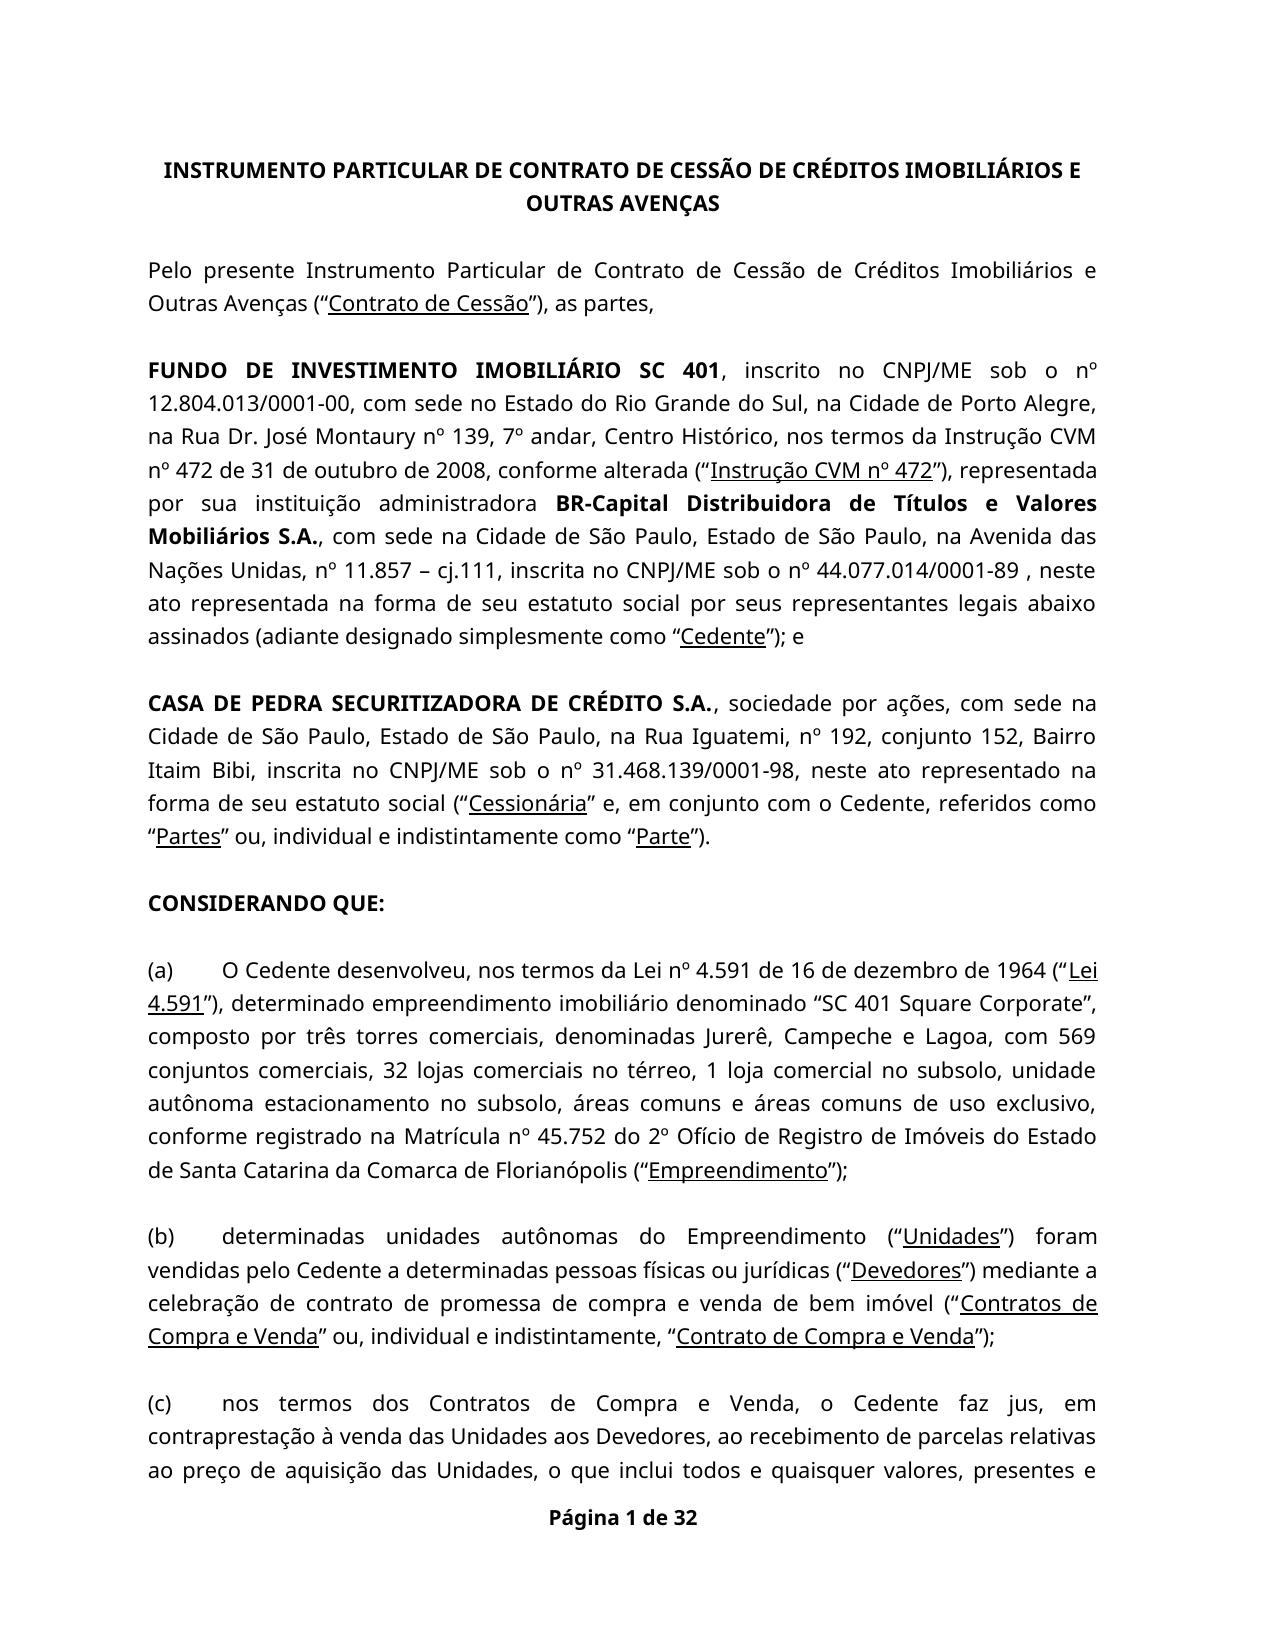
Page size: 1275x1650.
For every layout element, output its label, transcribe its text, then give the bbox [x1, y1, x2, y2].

text Pelo presente Instrumento Particular de Contrato de Cessão de Créditos Imobiliários e Outras Avenças (“Contrato de Cessão”), as partes, [148, 251, 1098, 318]
text FUNDO DE INVESTIMENTO IMOBILIÁRIO SC 401, inscrito no CNPJ/ME sob o nº 12.804.013/0001-00, com sede no Estado do Rio Grande do Sul, na Cidade de Porto Alegre, na Rua Dr. José Montaury nº 139, 7º andar, Centro Histórico, nos termos da Instrução CVM nº 472 de 31 de outubro de 2008, conforme alterada (“Instrução CVM nº 472”), representada por sua instituição administradora BR-Capital Distribuidora de Títulos e Valores Mobiliários S.A., com sede na Cidade de São Paulo, Estado de São Paulo, na Avenida das Nações Unidas, nº 11.857 – cj.111, inscrita no CNPJ/ME sob o nº 44.077.014/0001-89 , neste ato representada na forma de seu estatuto social por seus representantes legais abaixo assinados (adiante designado simplesmente como “Cedente”); e [148, 351, 1098, 651]
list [148, 1385, 1098, 1485]
title INSTRUMENTO PARTICULAR DE CONTRATO DE CESSÃO DE CRÉDITOS IMOBILIÁRIOS E OUTRAS AVENÇAS [148, 151, 1098, 218]
list O Cedente desenvolveu, nos termos da Lei nº 4.591 de 16 de dezembro de 1964 (“Lei 4.591”), determinado empreendimento imobiliário denominado “SC 401 Square Corporate”, composto por três torres comerciais, denominadas Jurerê, Campeche e Lagoa, com 569 conjuntos comerciais, 32 lojas comerciais no térreo, 1 loja comercial no subsolo, unidade autônoma estacionamento no subsolo, áreas comuns e áreas comuns de uso exclusivo, conforme registrado na Matrícula nº 45.752 do 2º Ofício de Registro de Imóveis do Estado de Santa Catarina da Comarca de Florianópolis (“Empreendimento”); [148, 951, 1098, 1185]
list determinadas unidades autônomas do Empreendimento (“Unidades”) foram vendidas pelo Cedente a determinadas pessoas físicas ou jurídicas (“Devedores”) mediante a celebração de contrato de promessa de compra e venda de bem imóvel (“Contratos de Compra e Venda” ou, individual e indistintamente, “Contrato de Compra e Venda”); [148, 1218, 1098, 1351]
text CONSIDERANDO QUE: [148, 885, 1098, 918]
text CASA DE PEDRA SECURITIZADORA DE CRÉDITO S.A., sociedade por ações, com sede na Cidade de São Paulo, Estado de São Paulo, na Rua Iguatemi, nº 192, conjunto 152, Bairro Itaim Bibi, inscrita no CNPJ/ME sob o nº 31.468.139/0001-98, neste ato representado na forma de seu estatuto social (“Cessionária” e, em conjunto com o Cedente, referidos como “Partes” ou, individual e indistintamente como “Parte”). [148, 685, 1098, 851]
